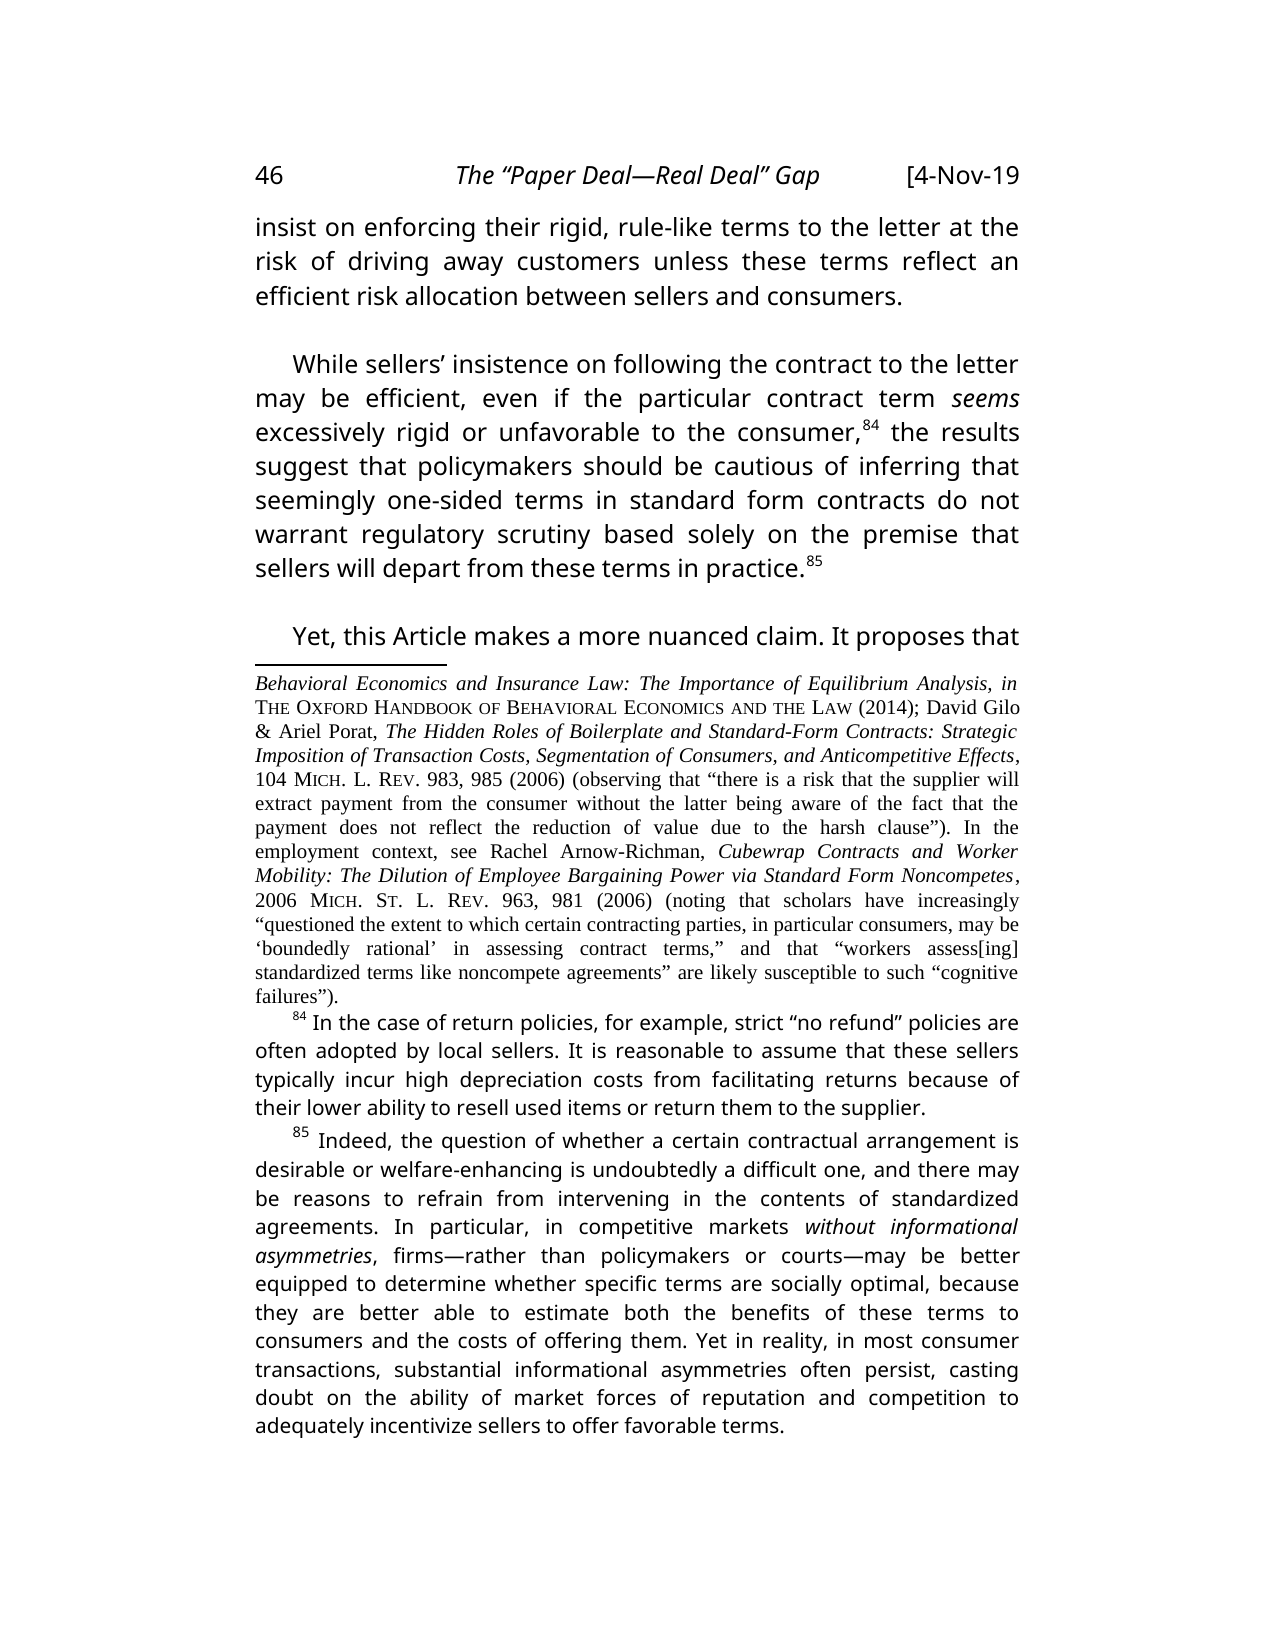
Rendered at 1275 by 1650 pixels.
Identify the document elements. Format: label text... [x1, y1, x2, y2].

text While sellers’ insistence on following the contract to the letter may be efficient, even if the particular contract term seems excessively rigid or unfavorable to the consumer, the results suggest that policymakers should be cautious of inferring that seemingly one-sided terms in standard form contracts do not warrant regulatory scrutiny based solely on the premise that sellers will depart from these terms in practice. [255, 346, 1020, 585]
text Yet, this Article makes a more nuanced claim. It proposes that even when gaps persist, they might distort consumers’ and sellers’ decisions. The next section explains why distortions might occur, and surveys the types of ex ante and ex post distortions that “paper deal—real deal” disparities might generate. [255, 619, 1020, 653]
text The fact that sellers often refuse to grant concessions does not, in and of itself, imply that sellers’ adherence to their formal contract terms is inefficient. In competitive markets with no informational asymmetries, sellers have strong incentives to satisfy consumers. It therefore seems unlikely that sellers will insist on enforcing their rigid, rule-like terms to the letter at the risk of driving away customers unless these terms reflect an efficient risk allocation between sellers and consumers. [255, 210, 1020, 312]
